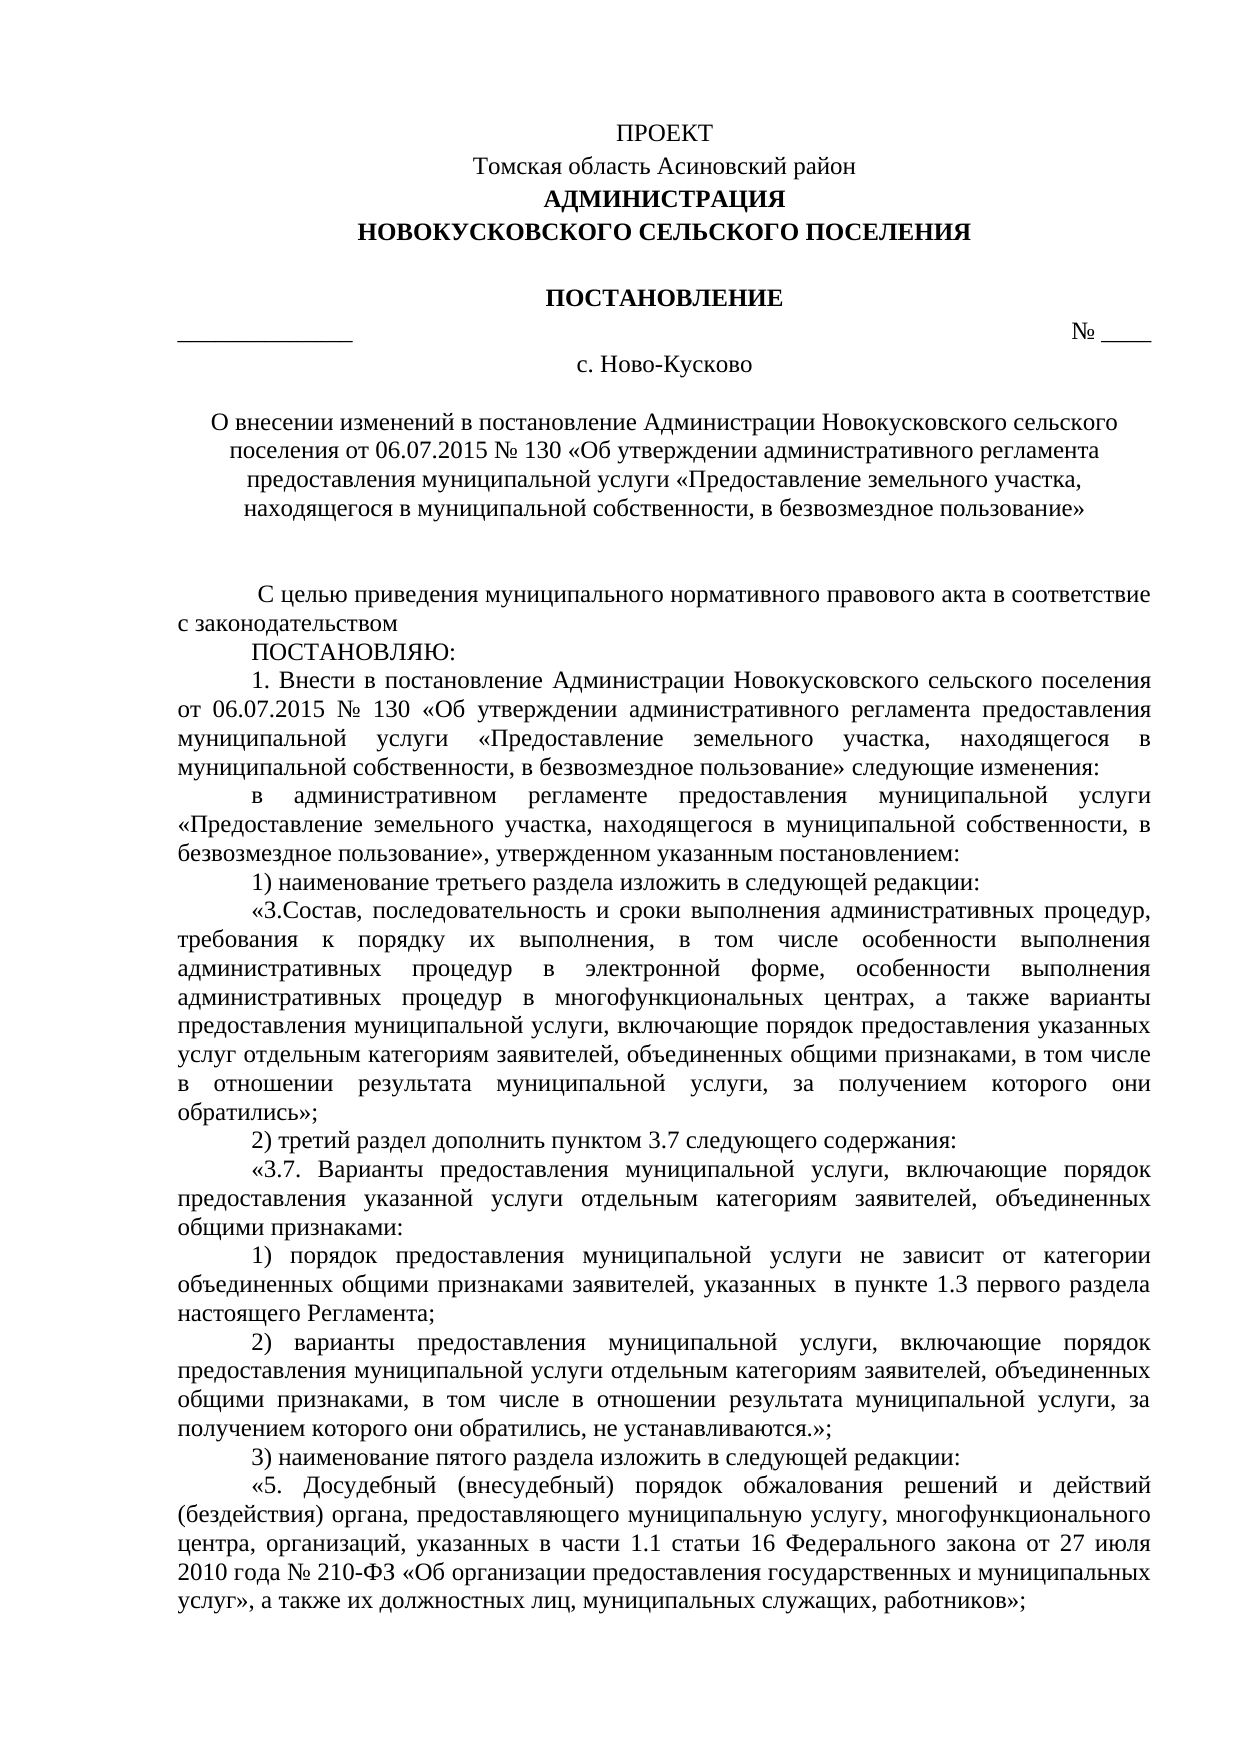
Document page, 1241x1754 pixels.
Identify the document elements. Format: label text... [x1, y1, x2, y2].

text НОВОКУСКОВСКОГО СЕЛЬСКОГО ПОСЕЛЕНИЯ [177, 217, 1152, 246]
text «3.Состав, последовательность и сроки выполнения административных процедур, требования к порядку их выполнения, в том числе особенности выполнения административных процедур в электронной форме, особенности выполнения административных процедур в многофункциональных центрах, а также варианты предоставления муниципальной услуги, включающие порядок предоставления указанных услуг отдельным категориям заявителей, объединенных общими признаками, в том числе в отношении результата муниципальной услуги, за получением которого они обратились»; [177, 896, 1152, 1126]
text 1) порядок предоставления муниципальной услуги не зависит от категории объединенных общими признаками заявителей, указанных в пункте 1.3 первого раздела настоящего Регламента; [177, 1241, 1152, 1327]
text 3) наименование пятого раздела изложить в следующей редакции: [177, 1442, 1152, 1471]
text ПРОЕКТ [177, 118, 1152, 147]
text 1. Внести в постановление Администрации Новокусковского сельского поселения от 06.07.2015 № 130 «Об утверждении административного регламента предоставления муниципальной услуги «Предоставление земельного участка, находящегося в муниципальной собственности, в безвозмездное пользование» следующие изменения: [177, 666, 1152, 781]
text С целью приведения муниципального нормативного правового акта в соответствие с законодательством [177, 579, 1152, 637]
text «3.7. Варианты предоставления муниципальной услуги, включающие порядок предоставления указанной услуги отдельным категориям заявителей, объединенных общими признаками: [177, 1154, 1152, 1241]
text АДМИНИСТРАЦИЯ [177, 184, 1152, 213]
text «5. Досудебный (внесудебный) порядок обжалования решений и действий (бездействия) органа, предоставляющего муниципальную услугу, многофункционального центра, организаций, указанных в части 1.1 статьи 16 Федерального закона от 27 июля 2010 года № 210-ФЗ «Об организации предоставления государственных и муниципальных услуг», а также их должностных лиц, муниципальных служащих, работников»; [177, 1471, 1152, 1614]
text в административном регламенте предоставления муниципальной услуги «Предоставление земельного участка, находящегося в муниципальной собственности, в безвозмездное пользование», утвержденном указанным постановлением: [177, 781, 1152, 867]
text ПОСТАНОВЛЕНИЕ [177, 283, 1152, 312]
text О внесении изменений в постановление Администрации Новокусковского сельского поселения от 06.07.2015 № 130 «Об утверждении административного регламента предоставления муниципальной услуги «Предоставление земельного участка, находящегося в муниципальной собственности, в безвозмездное пользование» [177, 407, 1152, 522]
text 2) третий раздел дополнить пунктом 3.7 следующего содержания: [177, 1126, 1152, 1154]
text Томская область Асиновский район [177, 151, 1152, 180]
text ______________ № ____ [177, 316, 1152, 345]
text ПОСТАНОВЛЯЮ: [177, 637, 1152, 666]
text 1) наименование третьего раздела изложить в следующей редакции: [177, 867, 1152, 896]
text с. Ново-Кусково [177, 349, 1152, 378]
text 2) варианты предоставления муниципальной услуги, включающие порядок предоставления муниципальной услуги отдельным категориям заявителей, объединенных общими признаками, в том числе в отношении результата муниципальной услуги, за получением которого они обратились, не устанавливаются.»; [177, 1327, 1152, 1442]
